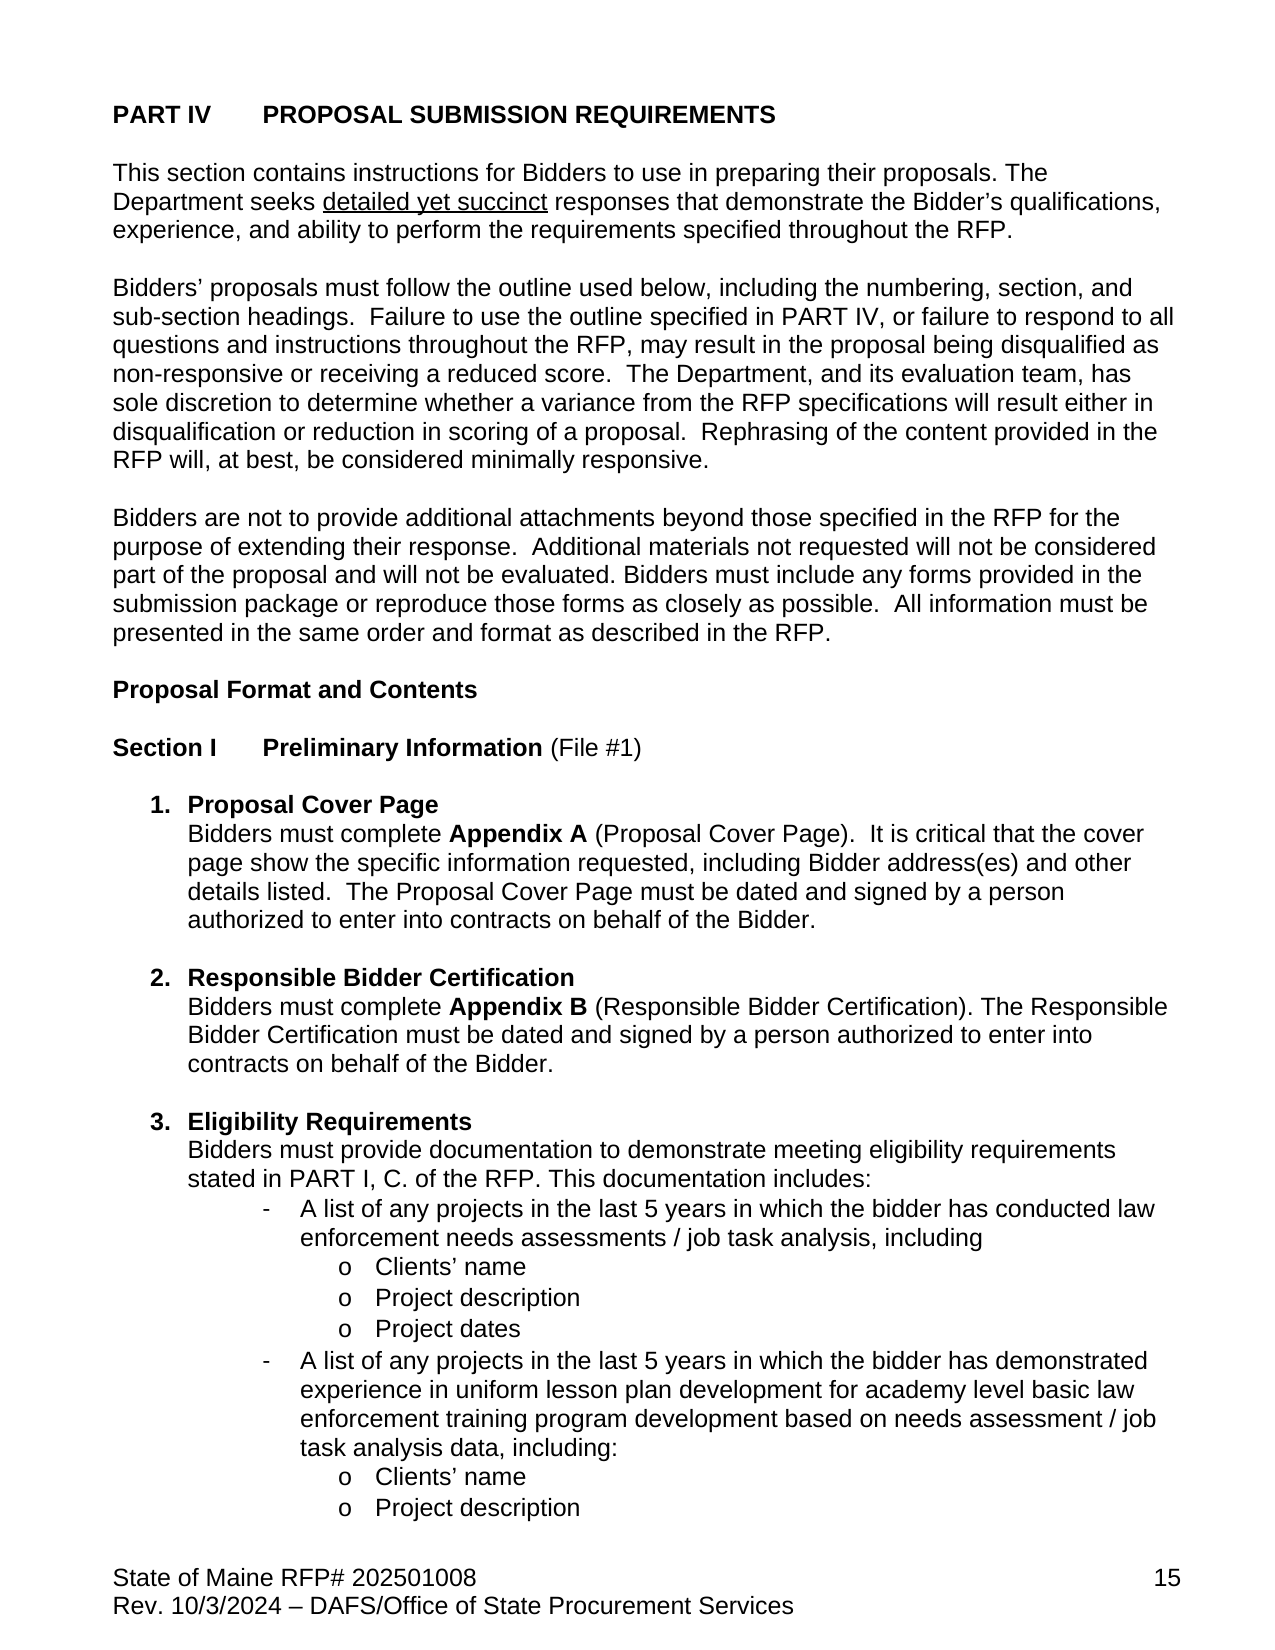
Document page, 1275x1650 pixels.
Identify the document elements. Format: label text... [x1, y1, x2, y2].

list Project description [337, 1493, 1181, 1523]
list Clients’ name [337, 1462, 1181, 1493]
text Section I Preliminary Information (File #1) [112, 733, 1181, 762]
list A list of any projects in the last 5 years in which the bidder has demonstrated experience in uniform lesson plan development for academy level basic law enforcement training program development based on needs assessment / job task analysis data, including: [262, 1345, 1181, 1462]
text Bidders are not to provide additional attachments beyond those specified in the RFP for the purpose of extending their response. Additional materials not requested will not be considered part of the proposal and will not be evaluated. Bidders must include any forms provided in the submission package or reproduce those forms as closely as possible. All information must be presented in the same order and format as described in the RFP. [112, 503, 1181, 647]
list Proposal Cover Page [150, 790, 1181, 819]
list Clients’ name [337, 1252, 1181, 1283]
list Project description [337, 1283, 1181, 1314]
text This section contains instructions for Bidders to use in preparing their proposals. The Department seeks detailed yet succinct responses that demonstrate the Bidder’s qualifications, experience, and ability to perform the requirements specified throughout the RFP. [112, 158, 1181, 244]
list Responsible Bidder Certification [150, 963, 1181, 992]
text PART IV PROPOSAL SUBMISSION REQUIREMENTS [112, 100, 1181, 129]
list Eligibility Requirements [150, 1107, 1181, 1135]
list Bidders must complete Appendix A (Proposal Cover Page). It is critical that the cover page show the specific information requested, including Bidder address(es) and other details listed. The Proposal Cover Page must be dated and signed by a person authorized to enter into contracts on behalf of the Bidder. [187, 819, 1181, 934]
list Bidders must complete Appendix B (Responsible Bidder Certification). The Responsible Bidder Certification must be dated and signed by a person authorized to enter into contracts on behalf of the Bidder. [187, 992, 1181, 1078]
list A list of any projects in the last 5 years in which the bidder has conducted law enforcement needs assessments / job task analysis, including [262, 1193, 1181, 1252]
list Project dates [337, 1314, 1181, 1345]
text Proposal Format and Contents [112, 675, 1181, 704]
text Bidders’ proposals must follow the outline used below, including the numbering, section, and sub-section headings. Failure to use the outline specified in PART IV, or failure to respond to all questions and instructions throughout the RFP, may result in the proposal being disqualified as non-responsive or receiving a reduced score. The Department, and its evaluation team, has sole discretion to determine whether a variance from the RFP specifications will result either in disqualification or reduction in scoring of a proposal. Rephrasing of the content provided in the RFP will, at best, be considered minimally responsive. [112, 273, 1181, 474]
text Bidders must provide documentation to demonstrate meeting eligibility requirements stated in PART I, C. of the RFP. This documentation includes: [187, 1135, 1181, 1193]
